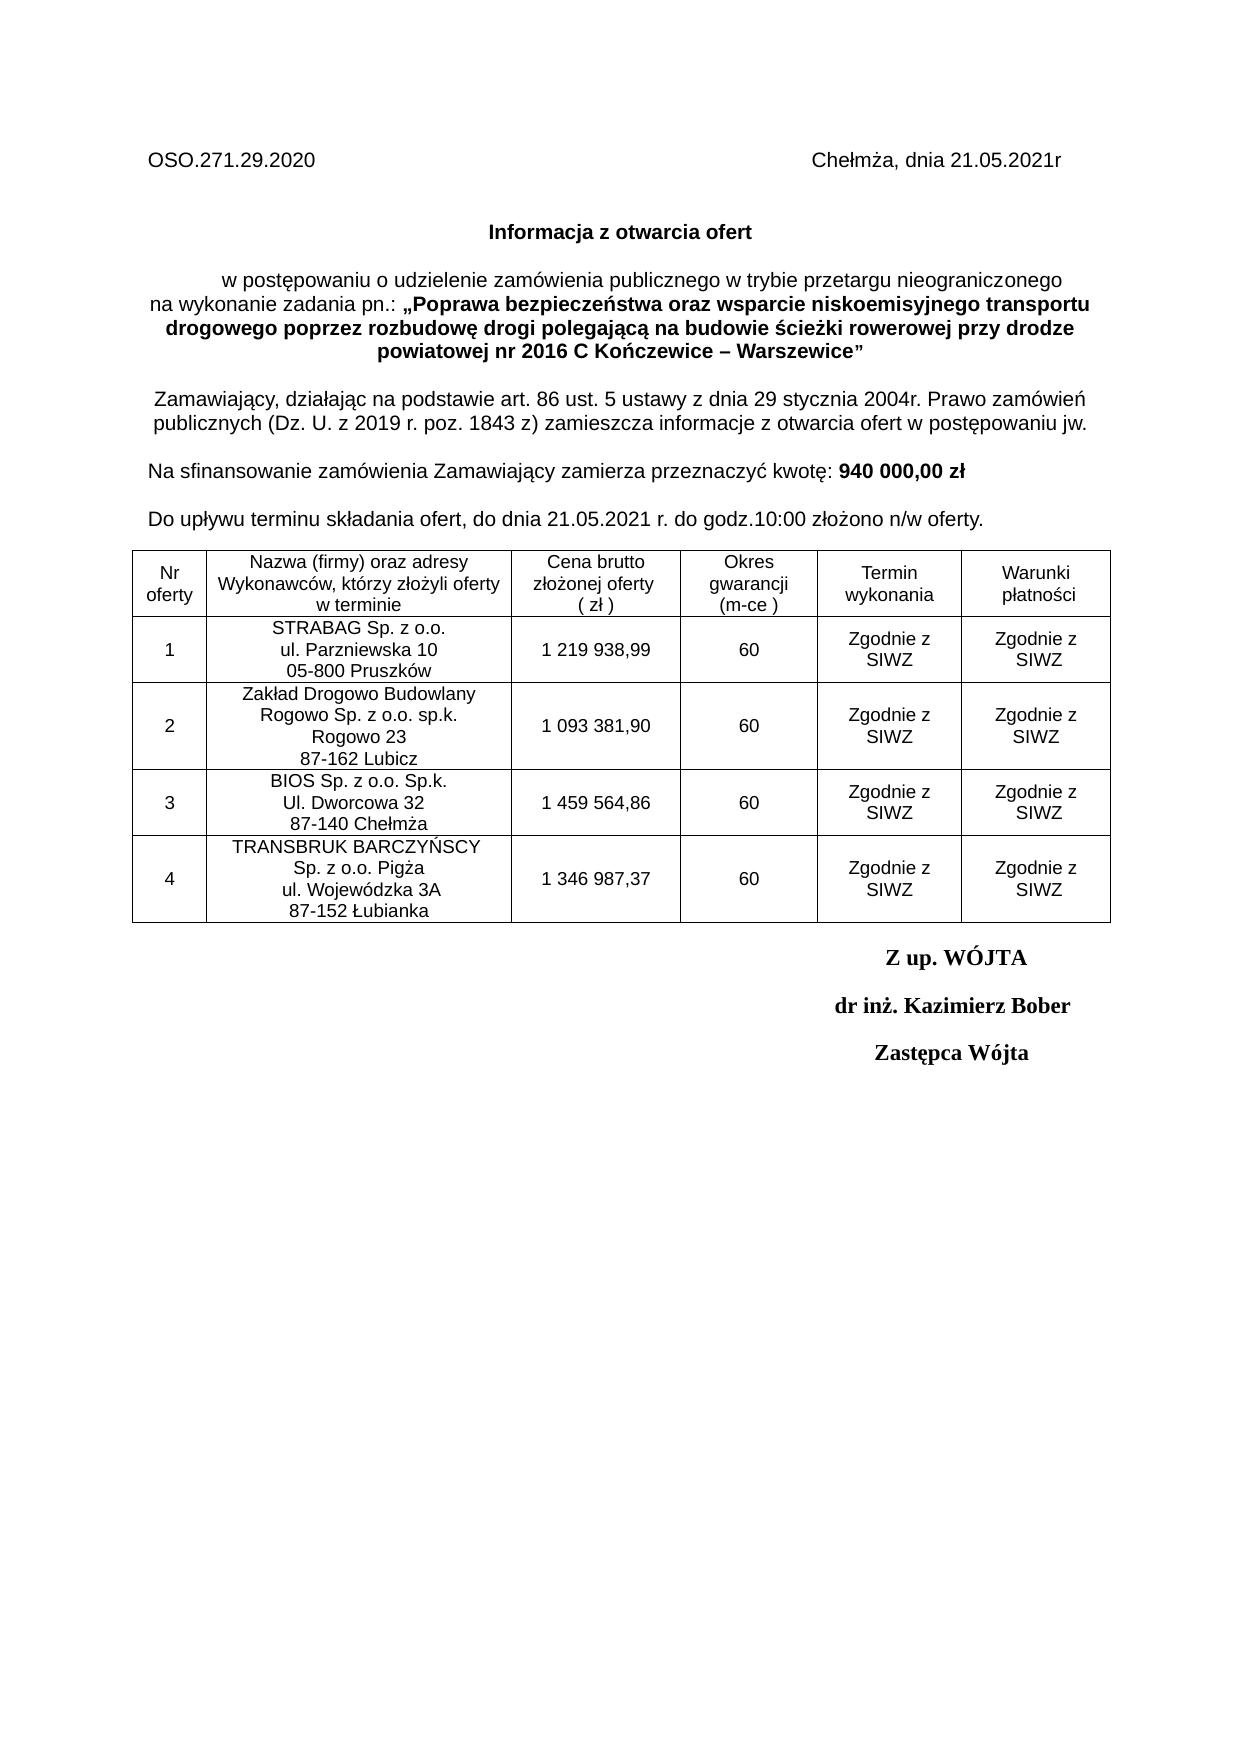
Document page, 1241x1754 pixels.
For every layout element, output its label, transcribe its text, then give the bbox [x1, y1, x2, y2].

table_cell Zakład Drogowo Budowlany Rogowo Sp. z o.o. sp.k. Rogowo 23 87-162 Lubicz [207, 683, 511, 769]
table_cell 1 219 938,99 [512, 617, 680, 682]
table_cell 1 [133, 617, 206, 682]
table_cell 4 [133, 836, 206, 922]
text dr inż. Kazimierz Bober [811, 992, 1093, 1018]
table_cell Zgodnie z SIWZ [962, 836, 1110, 922]
table_cell Zgodnie z SIWZ [962, 617, 1110, 682]
text Do upływu terminu składania ofert, do dnia 21.05.2021 r. do godz.10:00 złożono n/w oferty. [148, 507, 1093, 531]
table_header Nazwa (firmy) oraz adresy Wykonawców, którzy złożyli oferty w terminie [207, 551, 511, 616]
text Na sfinansowanie zamówienia Zamawiający zamierza przeznaczyć kwotę: 940 000,00 zł [148, 459, 1093, 483]
table_header Termin wykonania [818, 551, 961, 616]
table_cell 60 [681, 617, 817, 682]
table_cell 60 [681, 770, 817, 834]
table_cell 60 [681, 836, 817, 922]
table_cell Zgodnie z SIWZ [962, 683, 1110, 769]
table_header Warunki płatności [962, 551, 1110, 616]
text OSO.271.29.2020 Chełmża, dnia 21.05.2021r [148, 148, 1093, 172]
table_cell 2 [133, 683, 206, 769]
text Z up. WÓJTA [811, 944, 1093, 971]
table_cell Zgodnie z SIWZ [818, 836, 961, 922]
table_cell STRABAG Sp. z o.o. ul. Parzniewska 10 05-800 Pruszków [207, 617, 511, 682]
table_cell 3 [133, 770, 206, 834]
table_header Cena brutto złożonej oferty ( zł ) [512, 551, 680, 616]
table_cell Zgodnie z SIWZ [818, 617, 961, 682]
text Informacja z otwarcia ofert [148, 219, 1093, 243]
table_cell 1 346 987,37 [512, 836, 680, 922]
table_cell TRANSBRUK BARCZYŃSCY Sp. z o.o. Pigża ul. Wojewódzka 3A 87-152 Łubianka [207, 836, 511, 922]
table_cell 1 093 381,90 [512, 683, 680, 769]
table_cell 1 459 564,86 [512, 770, 680, 834]
table_cell Zgodnie z SIWZ [818, 770, 961, 834]
table_header Okres gwarancji (m-ce ) [681, 551, 817, 616]
table_cell 60 [681, 683, 817, 769]
table_cell Zgodnie z SIWZ [818, 683, 961, 769]
text w postępowaniu o udzielenie zamówienia publicznego w trybie przetargu nieograniczonego na wykonanie zadania pn.: „Poprawa bezpieczeństwa oraz wsparcie niskoemisyjnego transportu drogowego poprzez rozbudowę drogi polegającą na budowie ścieżki rowerowej przy drodze powiatowej nr 2016 C Kończewice – Warszewice” [148, 267, 1093, 363]
text Zamawiający, działając na podstawie art. 86 ust. 5 ustawy z dnia 29 stycznia 2004r. Prawo zamówień publicznych (Dz. U. z 2019 r. poz. 1843 z) zamieszcza informacje z otwarcia ofert w postępowaniu jw. [148, 387, 1093, 435]
table_cell Zgodnie z SIWZ [962, 770, 1110, 834]
text Zastępca Wójta [811, 1039, 1093, 1065]
table_cell BIOS Sp. z o.o. Sp.k. Ul. Dworcowa 32 87-140 Chełmża [207, 770, 511, 834]
table_header Nr oferty [133, 551, 206, 616]
